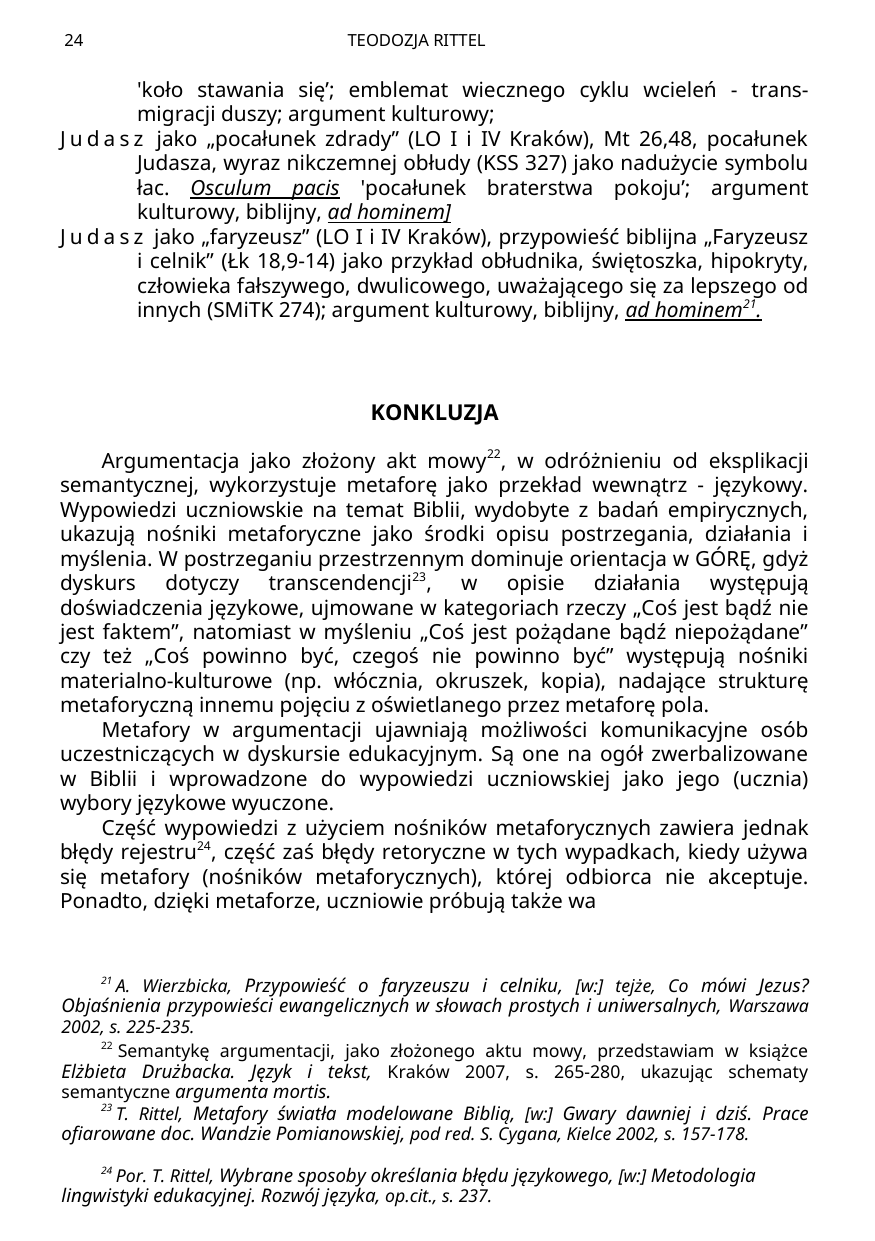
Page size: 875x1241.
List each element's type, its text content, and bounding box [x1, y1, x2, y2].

text Judasz jako „pocałunek zdrady” (LO I i IV Kraków), Mt 26,48, pocałunek Judasza, wyraz nikczemnej obłudy (KSS 327) jako nadużycie symbolu łac. Osculum pacis 'pocałunek braterstwa pokoju’; argument kulturowy, biblijny, ad hominem] [60, 127, 809, 225]
text 21 A. Wierzbicka, Przypowieść o faryzeuszu i celniku, [w:] tejże, Co mówi Jezus? Objaśnienia przypowieści ewangelicznych w słowach prostych i uniwersalnych, Warszawa 2002, s. 225-235. [61, 976, 809, 1038]
text 22 Semantykę argumentacji, jako złożonego aktu mowy, przedstawiam w książce Elżbieta Drużbacka. Język i tekst, Kraków 2007, s. 265-280, ukazując schematy semantyczne argumenta mortis. [61, 1041, 809, 1103]
text Judasz jako „faryzeusz” (LO I i IV Kraków), przypowieść biblijna „Faryzeusz i celnik” (Łk 18,9-14) jako przykład obłudnika, świętoszka, hipokryty, człowieka fałszywego, dwulicowego, uważającego się za lepszego od innych (SMiTK 274); argument kulturowy, biblijny, ad hominem21. [60, 225, 809, 323]
text Metafory w argumentacji ujawniają możliwości komunikacyjne osób uczestniczących w dyskursie edukacyjnym. Są one na ogół zwerbalizowane w Biblii i wprowadzone do wypowiedzi uczniowskiej jako jego (ucznia) wybory językowe wyuczone. [60, 718, 809, 816]
text 24 Por. T. Rittel, Wybrane sposoby określania błędu językowego, [w:] Metodologia lingwistyki edukacyjnej. Rozwój języka, op.cit., s. 237. [61, 1166, 809, 1207]
text TEODOZJA RITTEL [347, 33, 486, 50]
text 24 [64, 33, 83, 50]
text Argumentacja jako złożony akt mowy22, w odróżnieniu od eksplikacji semantycznej, wykorzystuje metaforę jako przekład wewnątrz - językowy. Wypowiedzi uczniowskie na temat Biblii, wydobyte z badań empirycznych, ukazują nośniki metaforyczne jako środki opisu postrzegania, działania i myślenia. W postrzeganiu przestrzennym dominuje orientacja w GÓRĘ, gdyż dyskurs dotyczy transcendencji23, w opisie działania występują doświadczenia językowe, ujmowane w kategoriach rzeczy „Coś jest bądź nie jest faktem”, natomiast w myśleniu „Coś jest pożądane bądź niepożądane” czy też „Coś powinno być, czegoś nie powinno być” występują nośniki materialno-kulturowe (np. włócznia, okruszek, kopia), nadające strukturę metaforyczną innemu pojęciu z oświetlanego przez metaforę pola. [60, 448, 809, 718]
text 23 T. Rittel, Metafory światła modelowane Biblią, [w:] Gwary dawniej i dziś. Prace ofiarowane doc. Wandzie Pomianowskiej, pod red. S. Cygana, Kielce 2002, s. 157-178. [61, 1103, 809, 1144]
text KONKLUZJA [60, 403, 809, 425]
text 'koło stawania się’; emblemat wiecznego cyklu wcieleń - trans- migracji duszy; argument kulturowy; [137, 78, 809, 127]
text Część wypowiedzi z użyciem nośników metaforycznych zawiera jednak błędy rejestru24, część zaś błędy retoryczne w tych wypadkach, kiedy używa się metafory (nośników metaforycznych), której odbiorca nie akceptuje. Ponadto, dzięki metaforze, uczniowie próbują także wa [60, 816, 809, 914]
